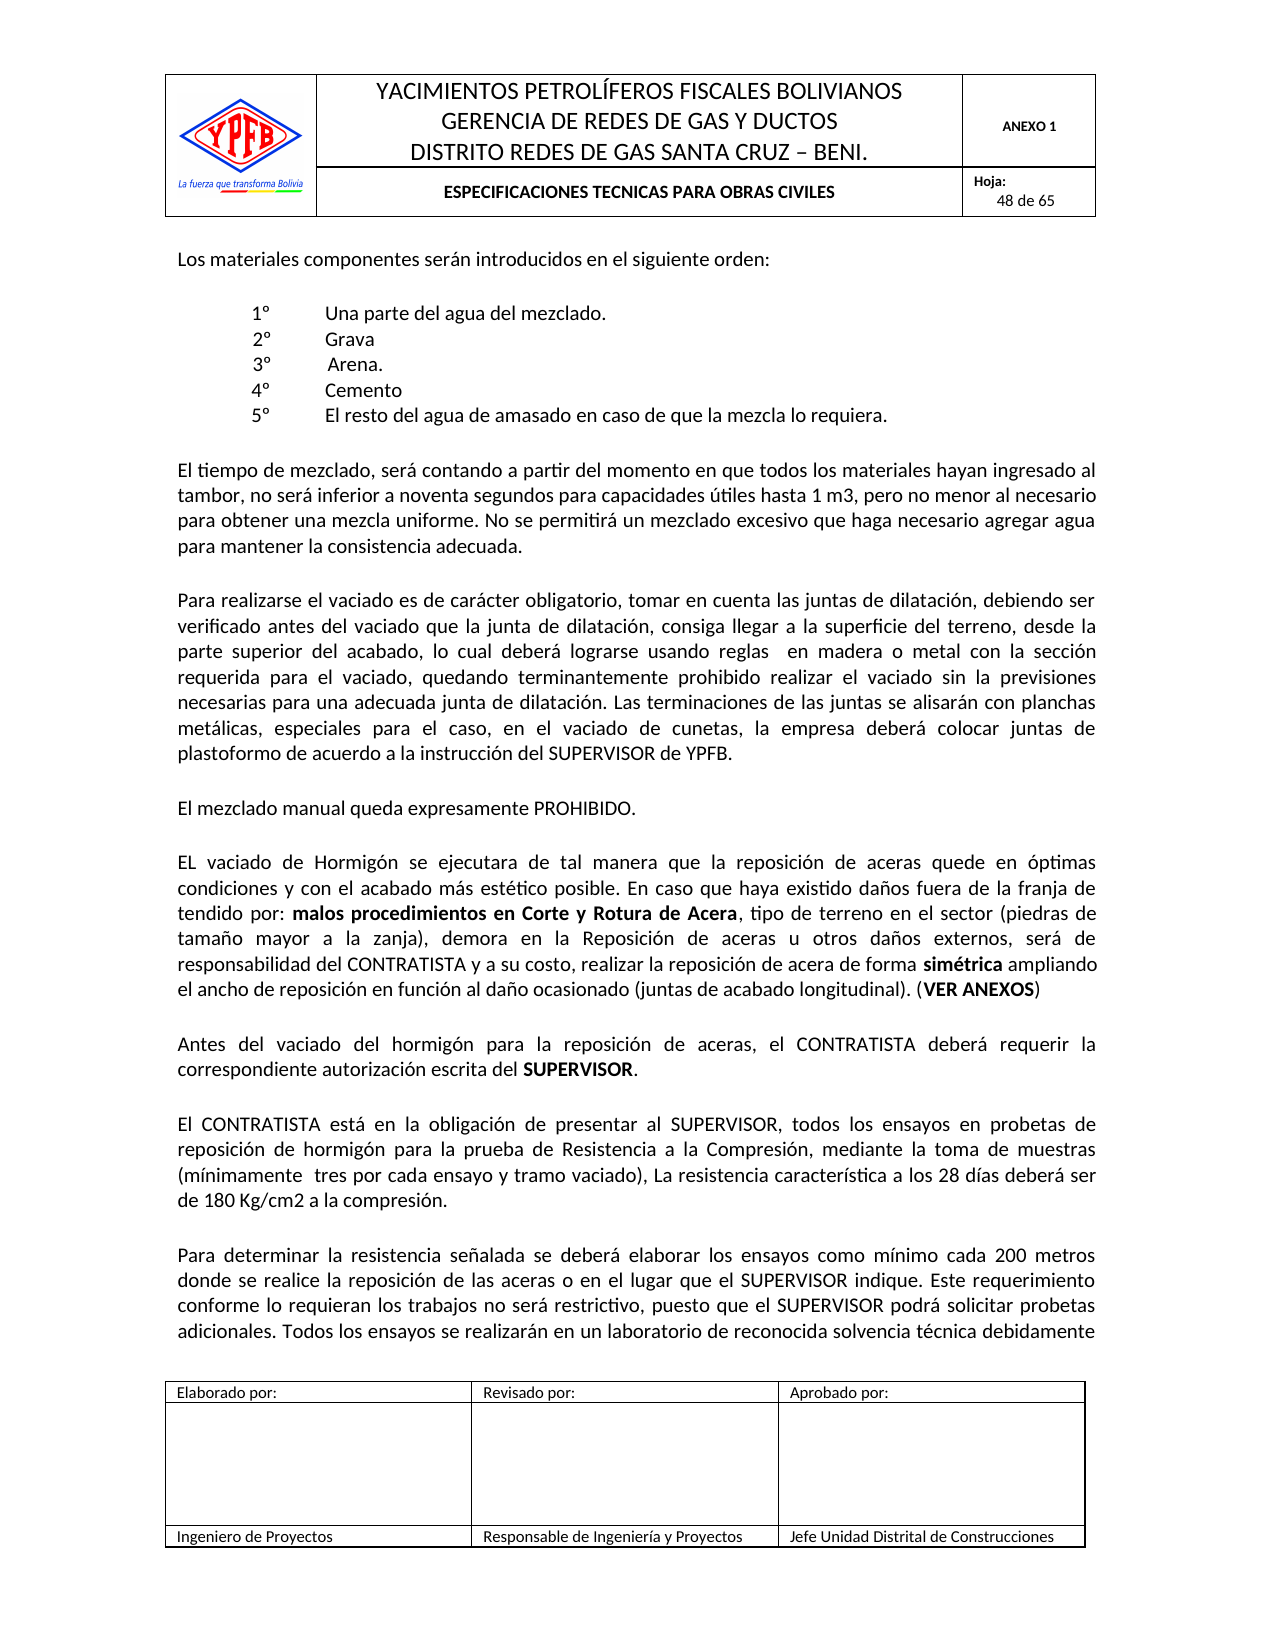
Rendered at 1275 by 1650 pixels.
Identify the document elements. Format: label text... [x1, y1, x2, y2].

text El CONTRATISTA está en la obligación de presentar al SUPERVISOR, todos los ensayos en probetas de reposición de hormigón para la prueba de Resistencia a la Compresión, mediante la toma de muestras (mínimamente tres por cada ensayo y tramo vaciado), La resistencia característica a los 28 días deberá ser de 180 Kg/cm2 a la compresión. [177, 1111, 1098, 1213]
text 3º Arena. [252, 351, 1098, 377]
text EL vaciado de Hormigón se ejecutara de tal manera que la reposición de aceras quede en óptimas condiciones y con el acabado más estético posible. En caso que haya existido daños fuera de la franja de tendido por: malos procedimientos en Corte y Rotura de Acera, tipo de terreno en el sector (piedras de tamaño mayor a la zanja), demora en la Reposición de aceras u otros daños externos, será de responsabilidad del CONTRATISTA y a su costo, realizar la reposición de acera de forma simétrica ampliando el ancho de reposición en función al daño ocasionado (juntas de acabado longitudinal). (VER ANEXOS) [177, 849, 1098, 1002]
text Para realizarse el vaciado es de carácter obligatorio, tomar en cuenta las juntas de dilatación, debiendo ser verificado antes del vaciado que la junta de dilatación, consiga llegar a la superficie del terreno, desde la parte superior del acabado, lo cual deberá lograrse usando reglas en madera o metal con la sección requerida para el vaciado, quedando terminantemente prohibido realizar el vaciado sin la previsiones necesarias para una adecuada junta de dilatación. Las terminaciones de las juntas se alisarán con planchas metálicas, especiales para el caso, en el vaciado de cunetas, la empresa deberá colocar juntas de plastoformo de acuerdo a la instrucción del SUPERVISOR de YPFB. [177, 588, 1098, 766]
text 4º Cemento [177, 377, 1098, 402]
text 1º Una parte del agua del mezclado. [177, 301, 1098, 326]
text 2º Grava [177, 326, 1098, 351]
text El mezclado manual queda expresamente PROHIBIDO. [177, 795, 1098, 820]
text Antes del vaciado del hormigón para la reposición de aceras, el CONTRATISTA deberá requerir la correspondiente autorización escrita del SUPERVISOR. [177, 1031, 1098, 1082]
picture [176, 93, 304, 198]
text El tiempo de mezclado, será contando a partir del momento en que todos los materiales hayan ingresado al tambor, no será inferior a noventa segundos para capacidades útiles hasta 1 m3, pero no menor al necesario para obtener una mezcla uniforme. No se permitirá un mezclado excesivo que haga necesario agregar agua para mantener la consistencia adecuada. [177, 457, 1098, 558]
text 5º El resto del agua de amasado en caso de que la mezcla lo requiera. [177, 402, 1098, 428]
text Los materiales componentes serán introducidos en el siguiente orden: [177, 246, 1098, 271]
